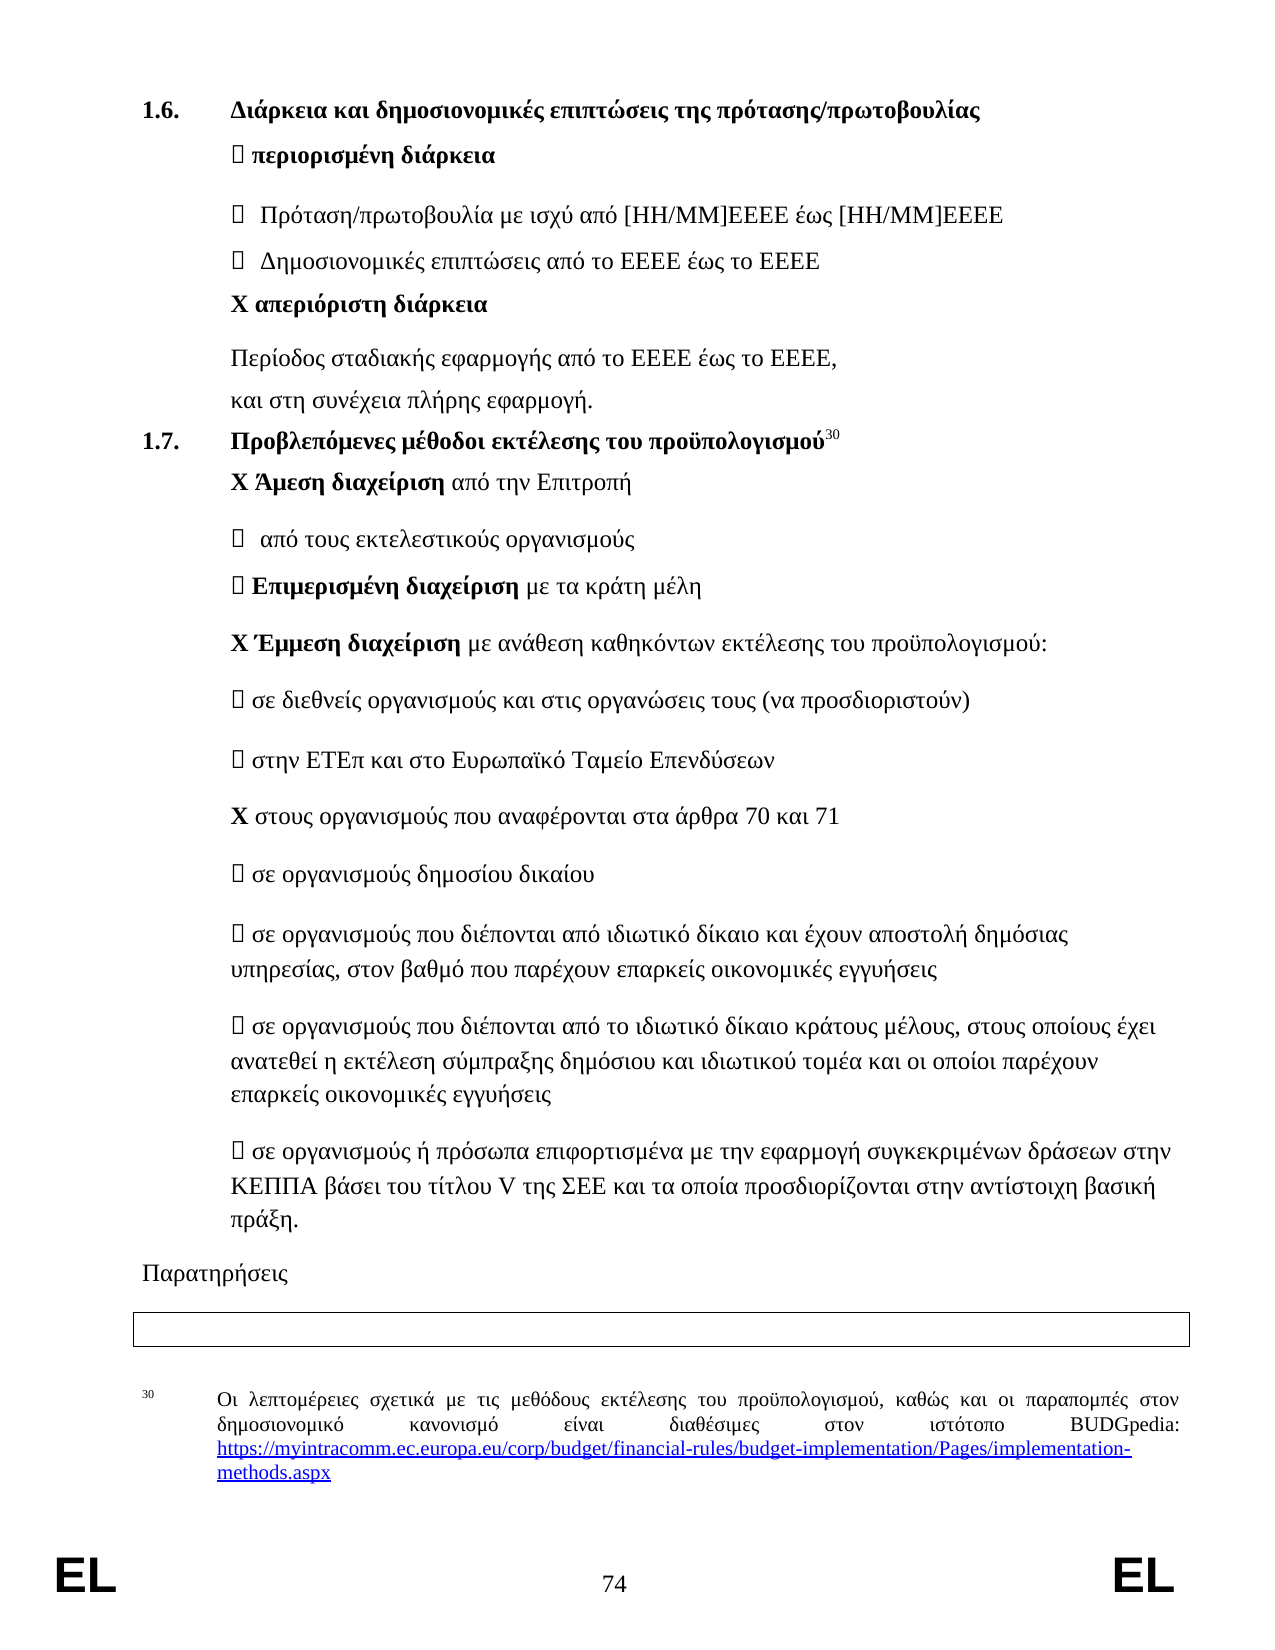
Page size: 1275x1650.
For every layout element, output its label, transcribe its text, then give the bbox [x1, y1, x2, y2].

text  σε διεθνείς οργανισμούς και στις οργανώσεις τους (να προσδιοριστούν) [230, 681, 1181, 716]
text  σε οργανισμούς που διέπονται από ιδιωτικό δίκαιο και έχουν αποστολή δημόσιας υπηρεσίας, στον βαθμό που παρέχουν επαρκείς οικονομικές εγγυήσεις [230, 915, 1181, 982]
text  Επιμερισμένη διαχείριση με τα κράτη μέλη [230, 568, 1181, 602]
text  σε οργανισμούς που διέπονται από το ιδιωτικό δίκαιο κράτους μέλους, στους οποίους έχει ανατεθεί η εκτέλεση σύμπραξης δημόσιου και ιδιωτικού τομέα και οι οποίοι παρέχουν επαρκείς οικονομικές εγγυήσεις [230, 1007, 1181, 1108]
text και στη συνέχεια πλήρης εφαρμογή. [230, 385, 1181, 413]
text 1.6. Διάρκεια και δημοσιονομικές επιπτώσεις της πρότασης/πρωτοβουλίας [142, 95, 1181, 124]
text Περίοδος σταδιακής εφαρμογής από το ΕΕΕΕ έως το ΕΕΕΕ, [230, 343, 1181, 372]
text X Έμμεση διαχείριση με ανάθεση καθηκόντων εκτέλεσης του προϋπολογισμού: [230, 628, 1181, 656]
text  σε οργανισμούς δημοσίου δικαίου [230, 855, 1181, 889]
text  σε οργανισμούς ή πρόσωπα επιφορτισμένα με την εφαρμογή συγκεκριμένων δράσεων στην ΚΕΠΠΑ βάσει του τίτλου V της ΣΕΕ και τα οποία προσδιορίζονται στην αντίστοιχη βασική πράξη. [230, 1133, 1181, 1233]
text  Δημοσιονομικές επιπτώσεις από το ΕΕΕΕ έως το ΕΕΕΕ [230, 243, 1181, 277]
text  από τους εκτελεστικούς οργανισμούς [230, 521, 1181, 555]
text X στους οργανισμούς που αναφέρονται στα άρθρα 70 και 71 [230, 801, 1181, 830]
text  περιορισμένη διάρκεια [230, 136, 1181, 171]
text 1.7. Προβλεπόμενες μέθοδοι εκτέλεσης του προϋπολογισμού [142, 426, 1181, 455]
text Παρατηρήσεις [142, 1258, 1181, 1287]
text  Πρόταση/πρωτοβουλία με ισχύ από [ΗΗ/MM]ΕΕΕΕ έως [ΗΗ/MM]ΕΕΕΕ [230, 196, 1181, 231]
text X Άμεση διαχείριση από την Επιτροπή [230, 467, 1181, 496]
text X απεριόριστη διάρκεια [230, 289, 1181, 318]
text  στην ΕΤΕπ και στο Ευρωπαϊκό Ταμείο Επενδύσεων [230, 741, 1181, 776]
